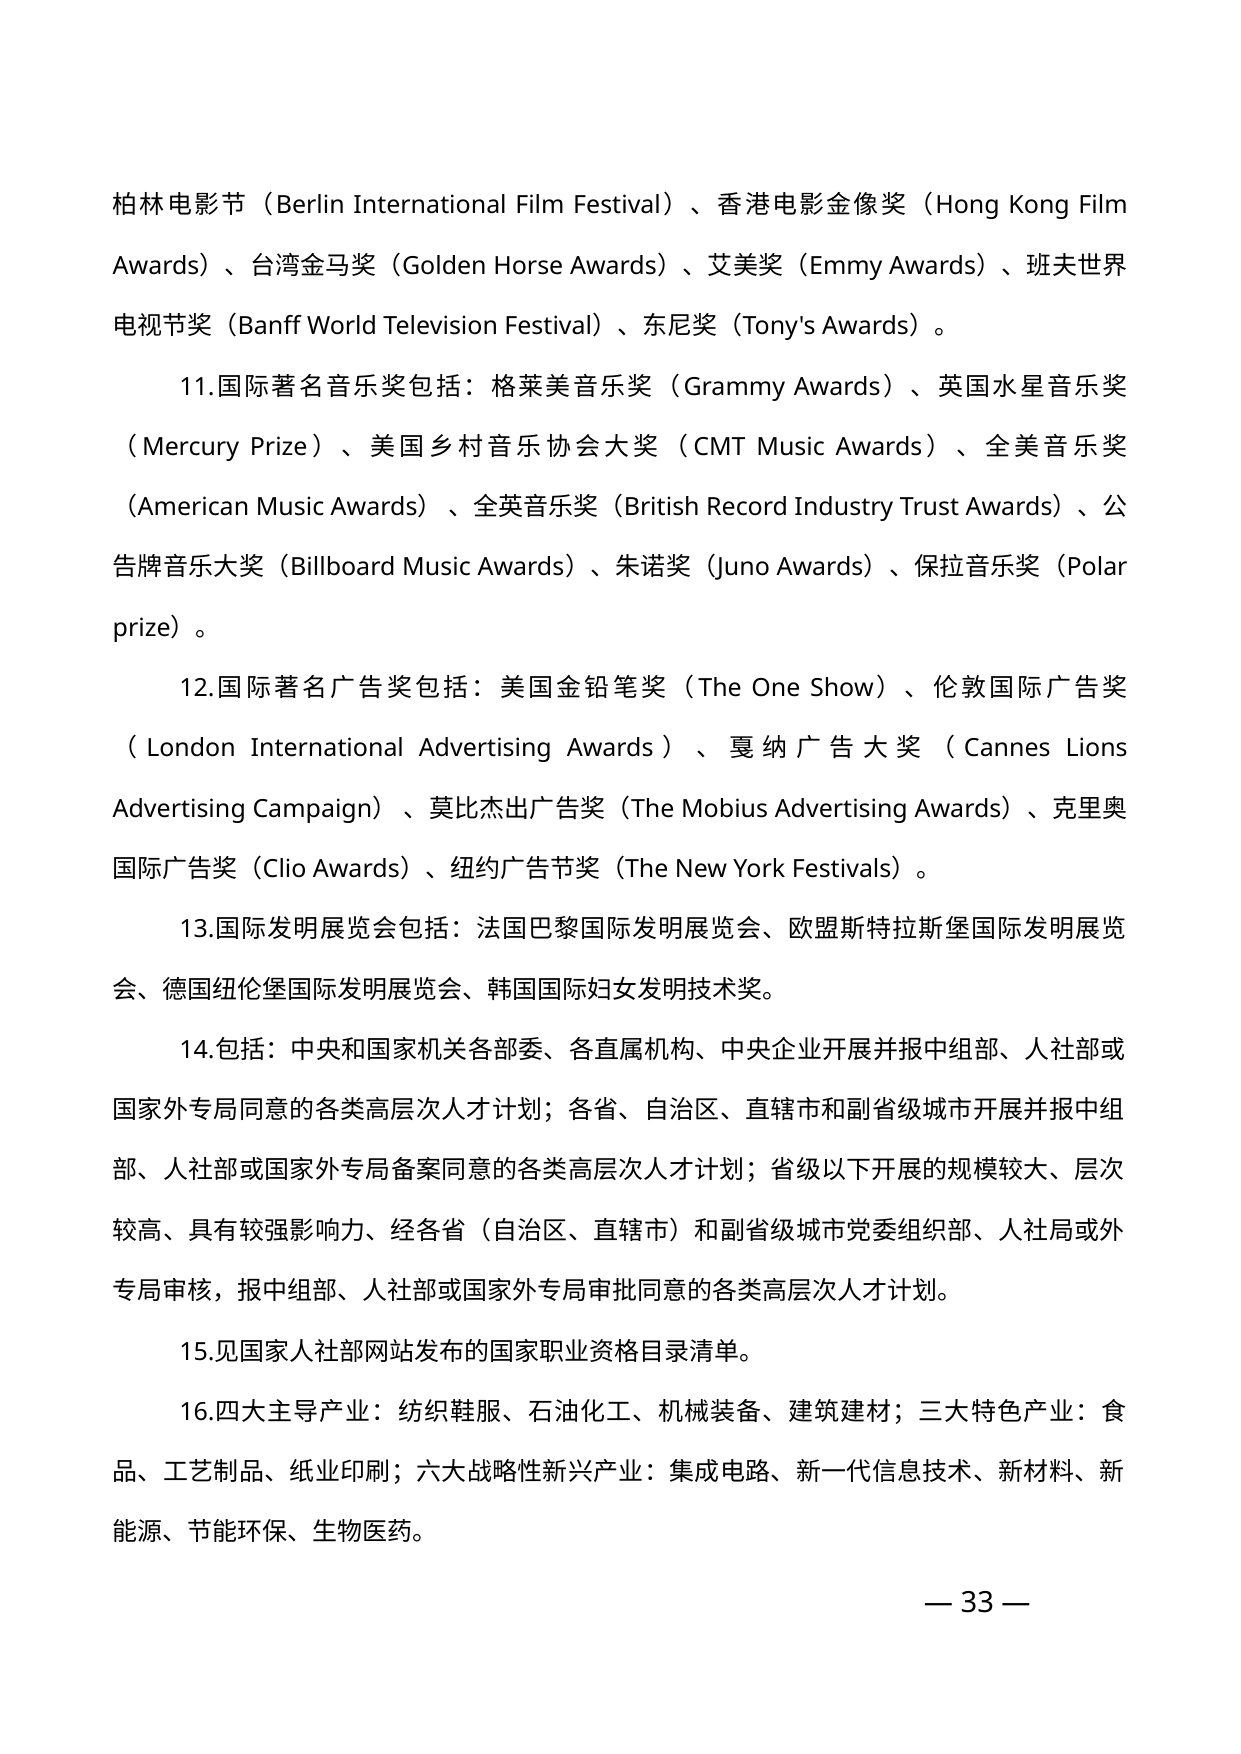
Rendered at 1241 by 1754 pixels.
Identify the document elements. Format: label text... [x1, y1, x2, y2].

text 12.国际著名广告奖包括：美国金铅笔奖（The One Show）、伦敦国际广告奖（London International Advertising Awards）、戛纳广告大奖（Cannes Lions Advertising Campaign） 、莫比杰出广告奖（The Mobius Advertising Awards）、克里奥国际广告奖（Clio Awards）、纽约广告节奖（The New York Festivals）。 [112, 656, 1128, 897]
text 11.国际著名音乐奖包括：格莱美音乐奖（Grammy Awards）、英国水星音乐奖（Mercury Prize）、美国乡村音乐协会大奖（CMT Music Awards）、全美音乐奖（American Music Awards） 、全英音乐奖（British Record Industry Trust Awards）、公告牌音乐大奖（Billboard Music Awards）、朱诺奖（Juno Awards）、保拉音乐奖（Polar prize）。 [112, 354, 1128, 656]
text 16.四大主导产业：纺织鞋服、石油化工、机械装备、建筑建材；三大特色产业：食品、工艺制品、纸业印刷；六大战略性新兴产业：集成电路、新一代信息技术、新材料、新能源、节能环保、生物医药。 [112, 1379, 1128, 1560]
text 15.见国家人社部网站发布的国家职业资格目录清单。 [112, 1319, 1128, 1379]
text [112, 173, 1128, 354]
text 13.国际发明展览会包括：法国巴黎国际发明展览会、欧盟斯特拉斯堡国际发明展览会、德国纽伦堡国际发明展览会、韩国国际妇女发明技术奖。 [112, 897, 1128, 1017]
text 14.包括：中央和国家机关各部委、各直属机构、中央企业开展并报中组部、人社部或国家外专局同意的各类高层次人才计划；各省、自治区、直辖市和副省级城市开展并报中组部、人社部或国家外专局备案同意的各类高层次人才计划；省级以下开展的规模较大、层次较高、具有较强影响力、经各省（自治区、直辖市）和副省级城市党委组织部、人社局或外专局审核，报中组部、人社部或国家外专局审批同意的各类高层次人才计划。 [112, 1017, 1128, 1319]
